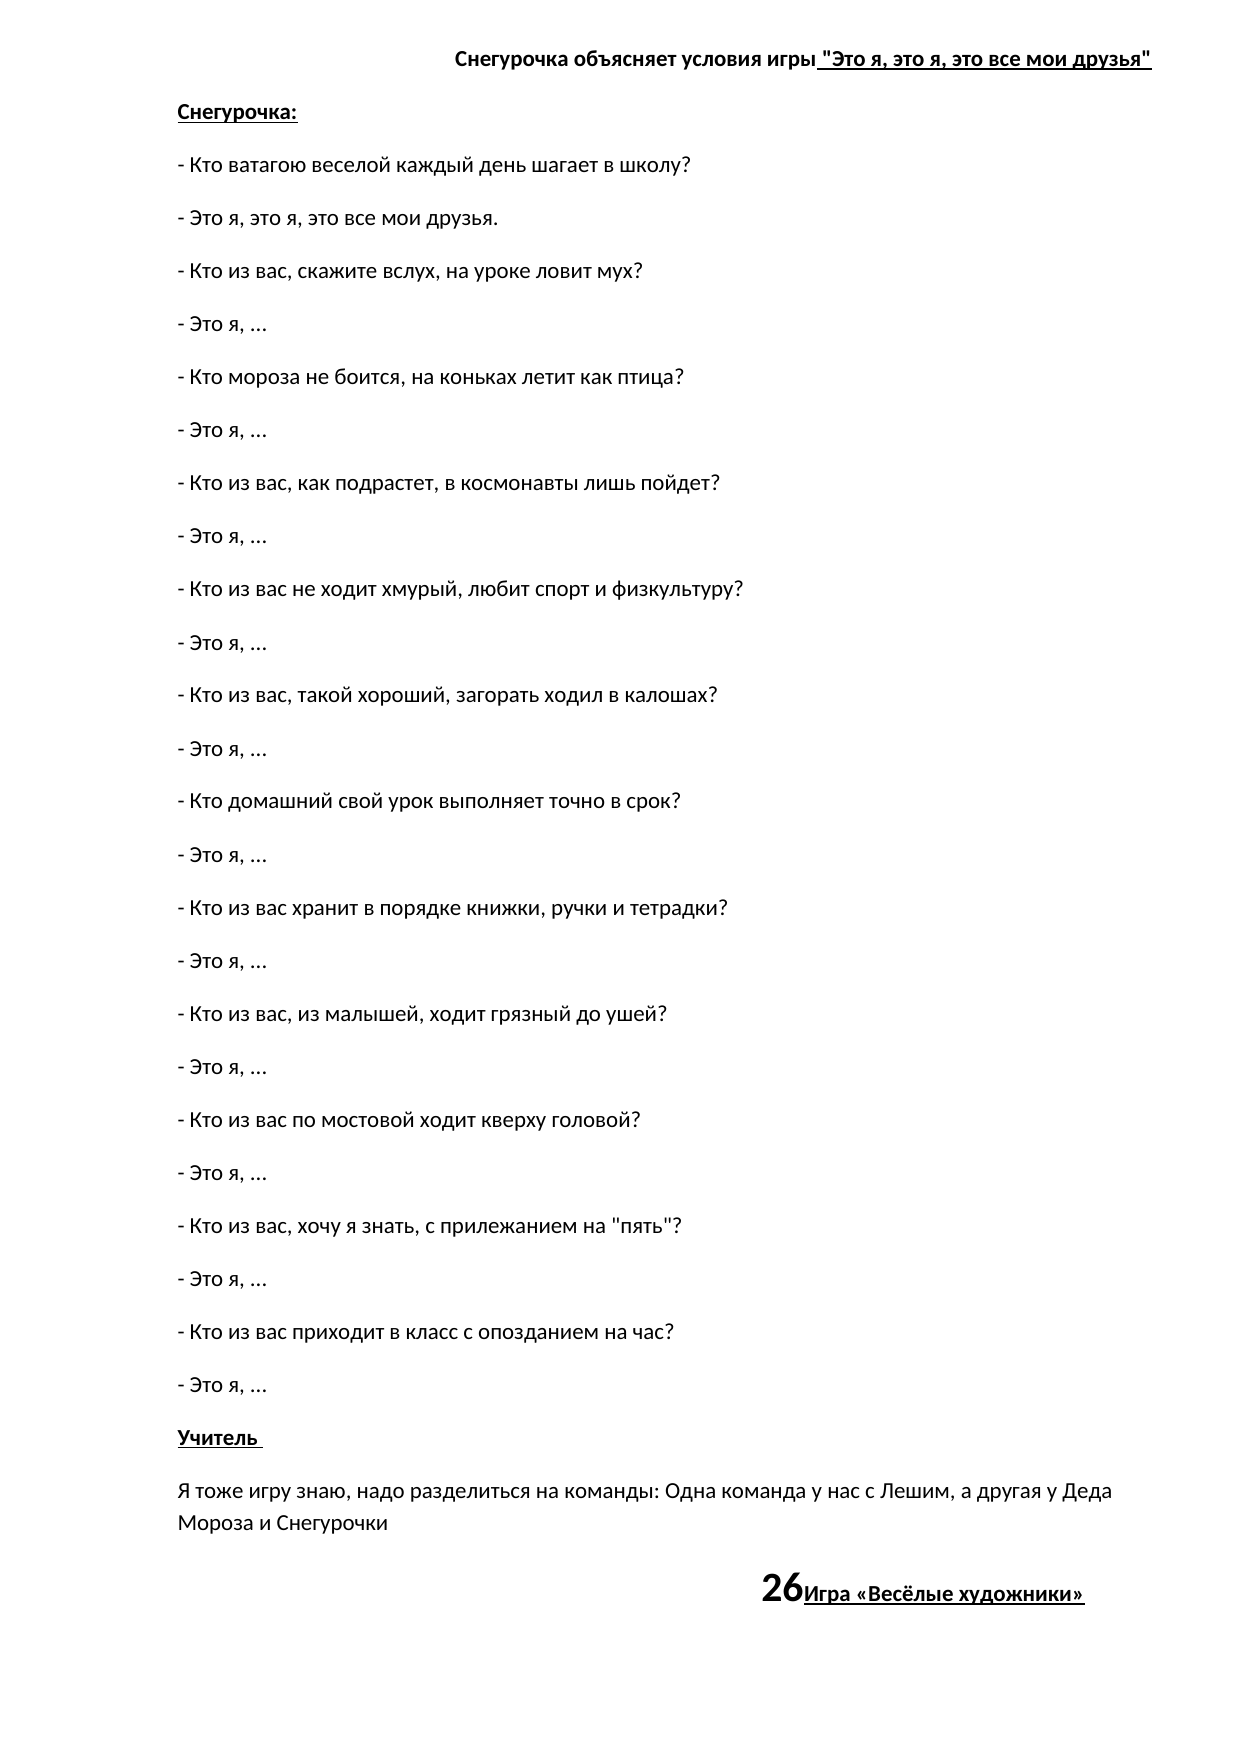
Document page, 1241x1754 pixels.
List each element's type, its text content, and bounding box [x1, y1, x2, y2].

text - Это я, ... [177, 628, 1152, 656]
text - Это я, ... [177, 522, 1152, 549]
text 26Игра «Весёлые художники» [177, 1561, 1152, 1612]
text - Кто из вас, скажите вслух, на уроке ловит мух? [177, 256, 1152, 284]
text - Кто из вас приходит в класс с опозданием на час? [177, 1317, 1152, 1345]
text - Кто ватагою веселой каждый день шагает в школу? [177, 150, 1152, 178]
text Учитель [177, 1423, 1152, 1451]
text - Это я, ... [177, 309, 1152, 337]
text - Кто домашний свой урок выполняет точно в срок? [177, 787, 1152, 815]
text Я тоже игру знаю, надо разделиться на команды: Одна команда у нас с Лешим, а другая у Деда Мороза и Снегурочки [177, 1476, 1152, 1536]
text - Это я, ... [177, 946, 1152, 974]
text - Это я, ... [177, 1158, 1152, 1186]
text - Кто из вас хранит в порядке книжки, ручки и тетрадки? [177, 893, 1152, 921]
text Снегурочка: [177, 97, 1152, 125]
text - Кто из вас, хочу я знать, с прилежанием на "пять"? [177, 1211, 1152, 1239]
text Снегурочка объясняет условия игры "Это я, это я, это все мои друзья" [177, 44, 1152, 72]
text - Это я, это я, это все мои друзья. [177, 203, 1152, 231]
text - Это я, ... [177, 1052, 1152, 1080]
text - Кто из вас не ходит хмурый, любит спорт и физкультуру? [177, 574, 1152, 603]
text - Это я, ... [177, 1370, 1152, 1398]
text - Это я, ... [177, 416, 1152, 443]
text - Это я, ... [177, 734, 1152, 762]
text - Кто из вас, как подрастет, в космонавты лишь пойдет? [177, 468, 1152, 497]
text - Кто из вас по мостовой ходит кверху головой? [177, 1105, 1152, 1133]
text - Кто мороза не боится, на коньках летит как птица? [177, 362, 1152, 391]
text - Кто из вас, такой хороший, загорать ходил в калошах? [177, 681, 1152, 709]
text - Кто из вас, из малышей, ходит грязный до ушей? [177, 999, 1152, 1027]
text - Это я, ... [177, 1264, 1152, 1292]
text - Это я, ... [177, 840, 1152, 868]
